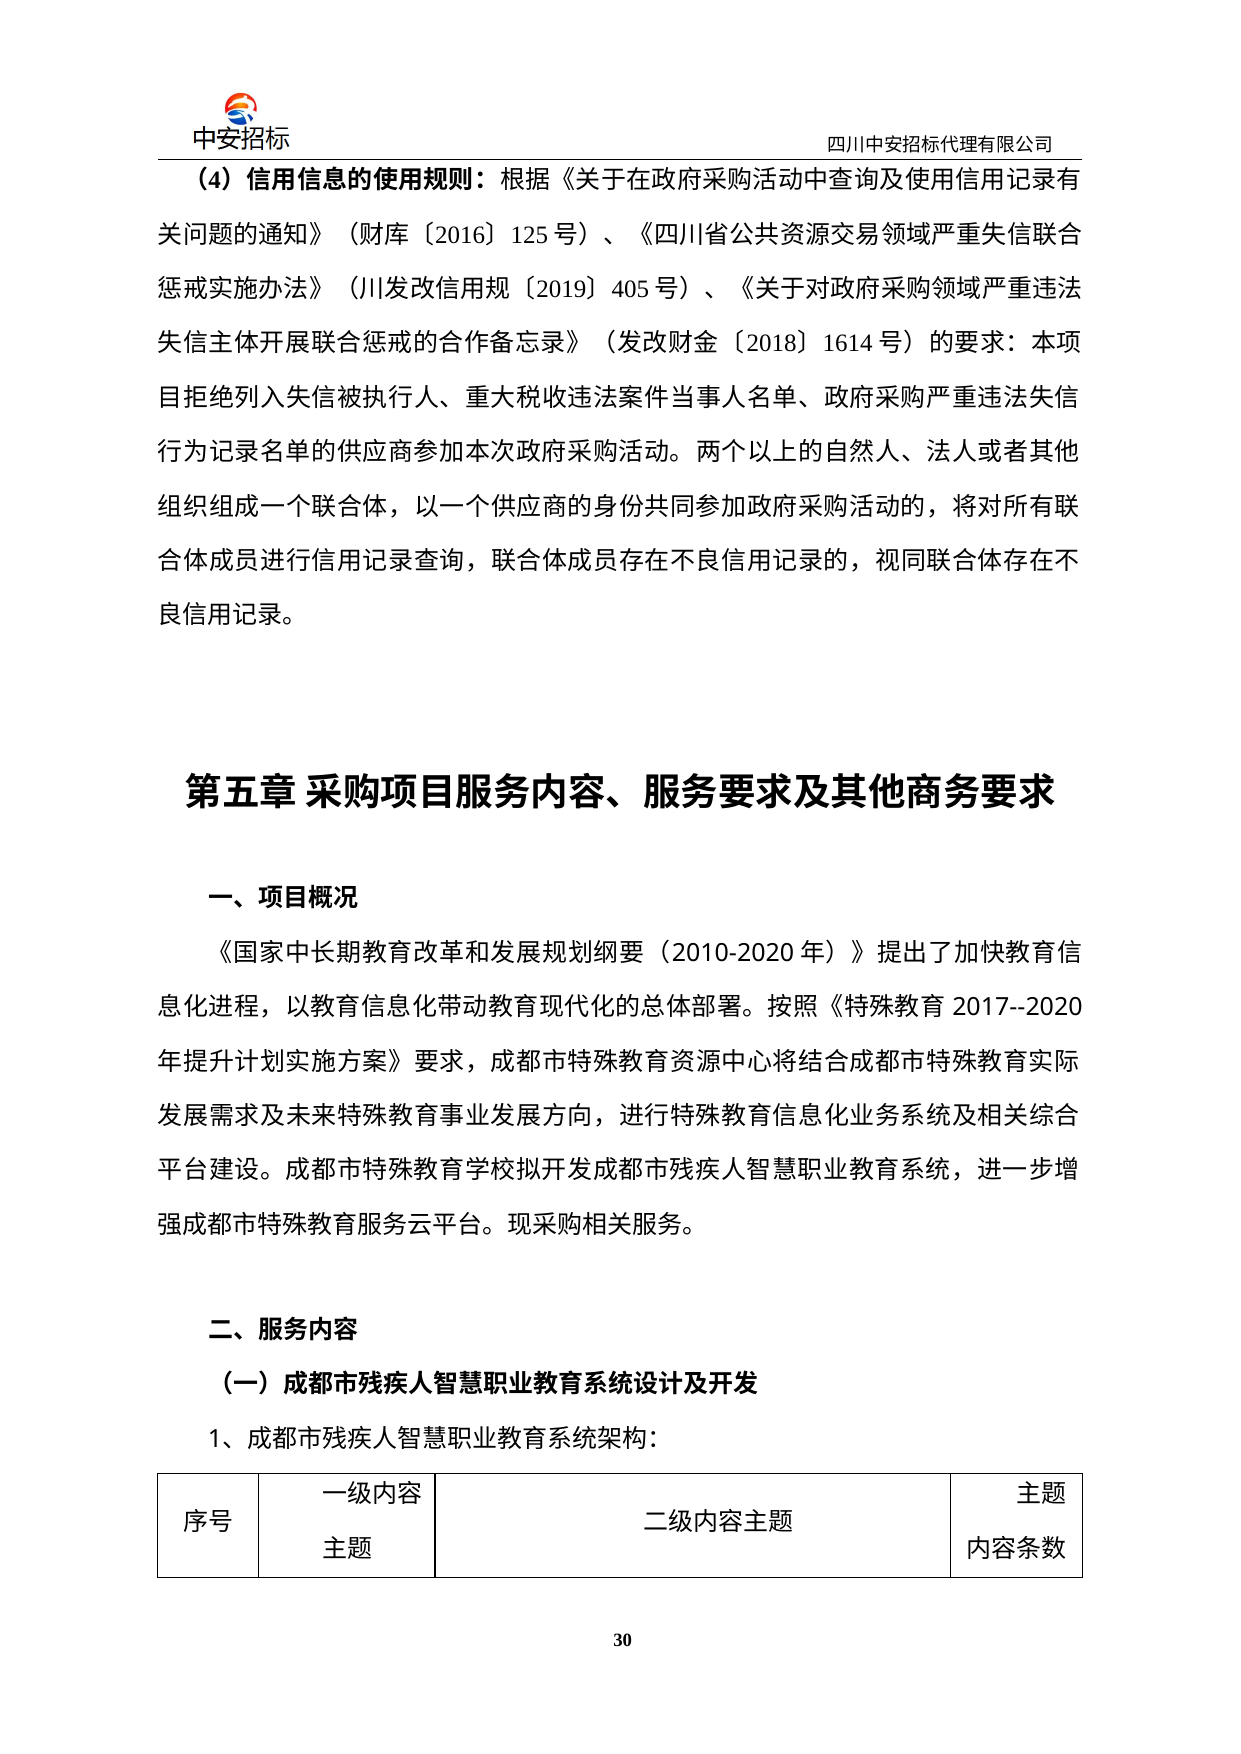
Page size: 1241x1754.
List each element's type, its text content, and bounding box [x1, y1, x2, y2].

text 1、成都市残疾人智慧职业教育系统架构： [158, 1418, 1082, 1454]
text （4）信用信息的使用规则：根据《关于在政府采购活动中查询及使用信用记录有关问题的通知》（财库〔2016〕125号）、《四川省公共资源交易领域严重失信联合惩戒实施办法》（川发改信用规〔2019〕405号）、《关于对政府采购领域严重违法失信主体开展联合惩戒的合作备忘录》（发改财金〔2018〕1614号）的要求：本项目拒绝列入失信被执行人、重大税收违法案件当事人名单、政府采购严重违法失信行为记录名单的供应商参加本次政府采购活动。两个以上的自然人、法人或者其他组织组成一个联合体，以一个供应商的身份共同参加政府采购活动的，将对所有联合体成员进行信用记录查询，联合体成员存在不良信用记录的，视同联合体存在不良信用记录。 [158, 160, 1082, 631]
text 《国家中长期教育改革和发展规划纲要（2010-2020年）》提出了加快教育信息化进程，以教育信息化带动教育现代化的总体部署。按照《特殊教育2017--2020年提升计划实施方案》要求，成都市特殊教育资源中心将结合成都市特殊教育实际发展需求及未来特殊教育事业发展方向，进行特殊教育信息化业务系统及相关综合平台建设。成都市特殊教育学校拟开发成都市残疾人智慧职业教育系统，进一步增强成都市特殊教育服务云平台。现采购相关服务。 [158, 932, 1082, 1240]
text 二、服务内容 [158, 1309, 1082, 1346]
subtitle 第五章 采购项目服务内容、服务要求及其他商务要求 [158, 762, 1082, 816]
table_header 一级内容主题 [259, 1474, 434, 1577]
table_header 序号 [158, 1474, 258, 1577]
table_header 二级内容主题 [436, 1474, 950, 1577]
table_header 主题内容条数 [951, 1474, 1082, 1577]
picture [187, 88, 291, 152]
text 一、项目概况 [158, 878, 1082, 914]
text （一）成都市残疾人智慧职业教育系统设计及开发 [158, 1364, 1082, 1400]
